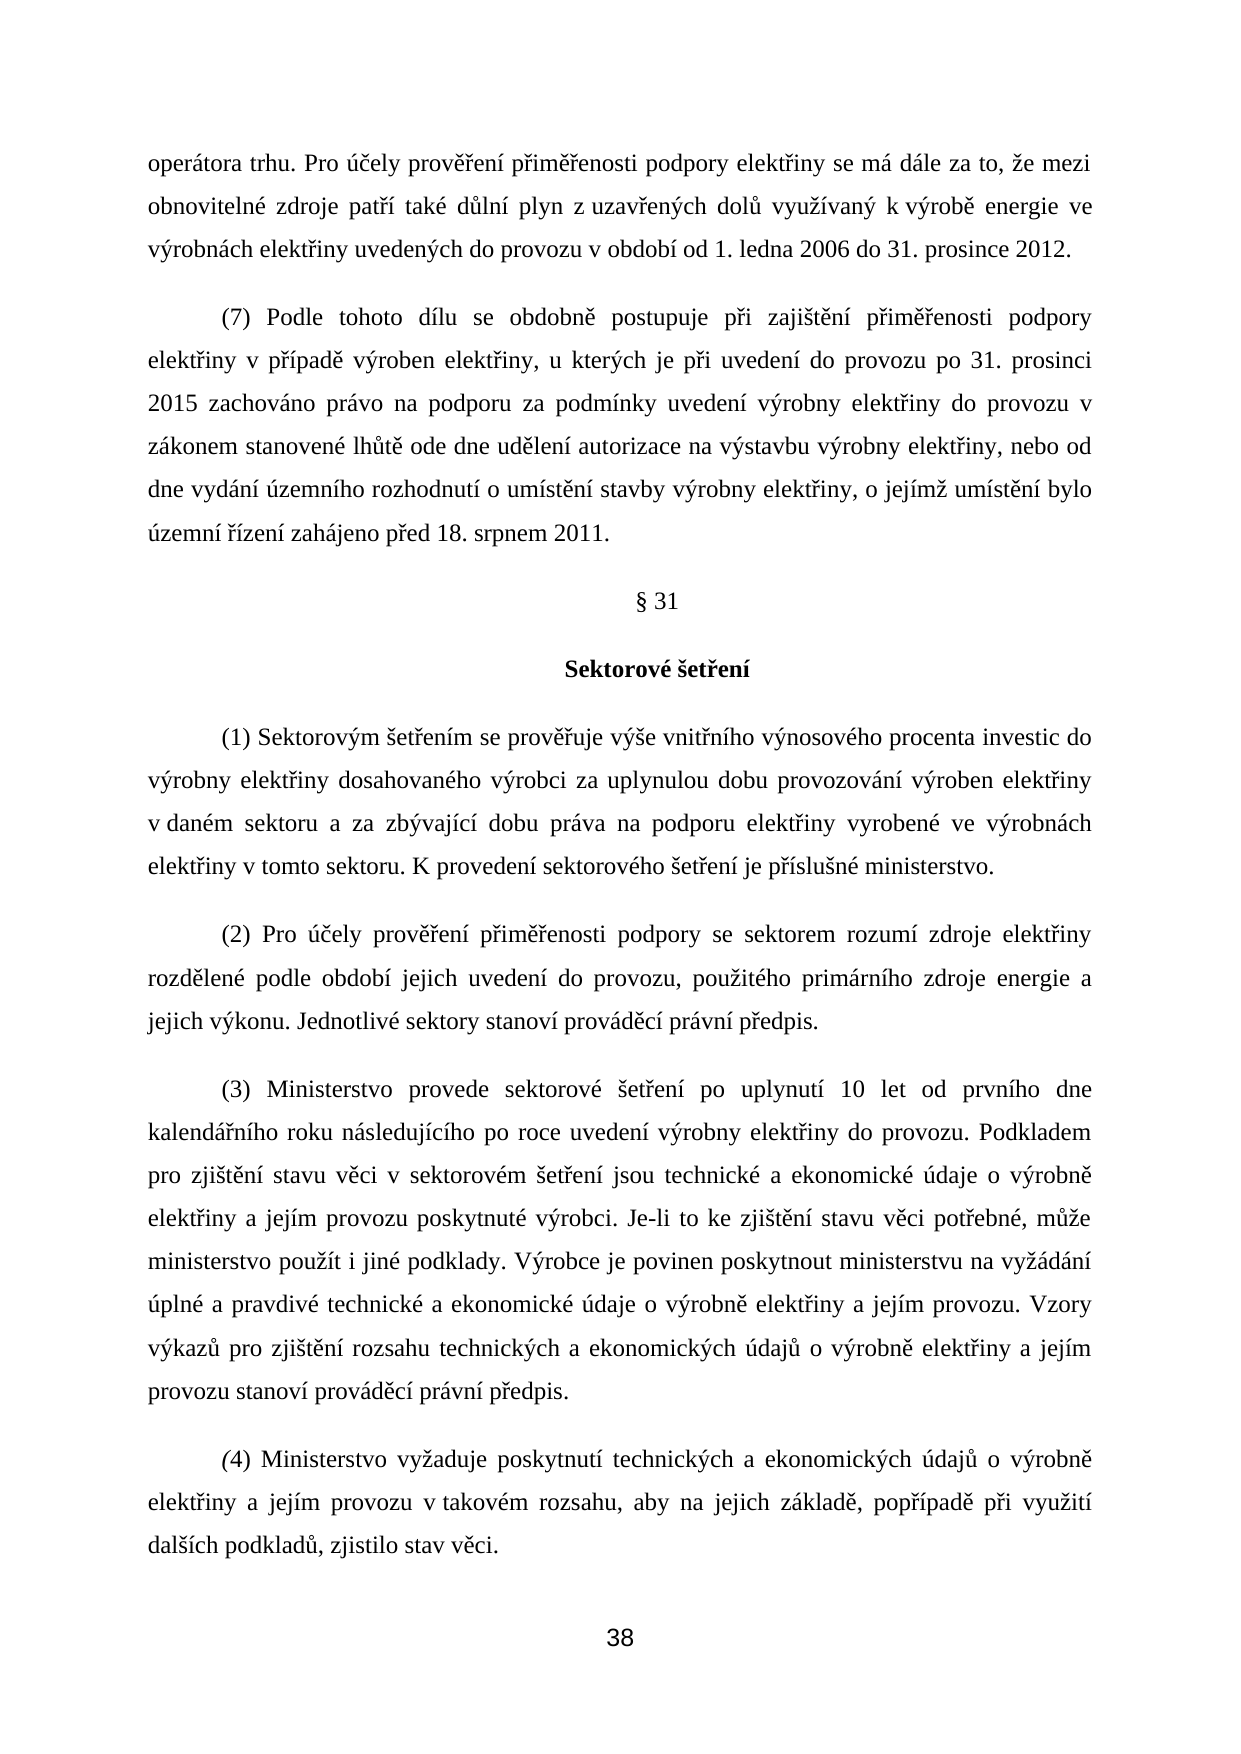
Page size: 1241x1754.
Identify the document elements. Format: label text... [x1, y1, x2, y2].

text (2) Pro účely prověření přiměřenosti podpory se sektorem rozumí zdroje elektřiny rozdělené podle období jejich uvedení do provozu, použitého primárního zdroje energie a jejich výkonu. Jednotlivé sektory stanoví prováděcí právní předpis. [148, 919, 1093, 1034]
text (3) Ministerstvo provede sektorové šetření po uplynutí 10 let od prvního dne kalendářního roku následujícího po roce uvedení výrobny elektřiny do provozu. Podkladem pro zjištění stavu věci v sektorovém šetření jsou technické a ekonomické údaje o výrobně elektřiny a jejím provozu poskytnuté výrobci. Je-li to ke zjištění stavu věci potřebné, může ministerstvo použít i jiné podklady. Výrobce je povinen poskytnout ministerstvu na vyžádání úplné a pravdivé technické a ekonomické údaje o výrobně elektřiny a jejím provozu. Vzory výkazů pro zjištění rozsahu technických a ekonomických údajů o výrobně elektřiny a jejím provozu stanoví prováděcí právní předpis. [148, 1074, 1093, 1404]
text (4) Ministerstvo vyžaduje poskytnutí technických a ekonomických údajů o výrobně elektřiny a jejím provozu v takovém rozsahu, aby na jejich základě, popřípadě při využití dalších podkladů, zjistilo stav věci. [148, 1444, 1093, 1559]
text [148, 148, 1093, 263]
text (1) Sektorovým šetřením se prověřuje výše vnitřního výnosového procenta investic do výrobny elektřiny dosahovaného výrobci za uplynulou dobu provozování výroben elektřiny v daném sektoru a za zbývající dobu práva na podporu elektřiny vyrobené ve výrobnách elektřiny v tomto sektoru. K provedení sektorového šetření je příslušné ministerstvo. [148, 722, 1093, 880]
text § 31 [148, 586, 1093, 614]
text (7) Podle tohoto dílu se obdobně postupuje při zajištění přiměřenosti podpory elektřiny v případě výroben elektřiny, u kterých je při uvedení do provozu po 31. prosinci 2015 zachováno právo na podporu za podmínky uvedení výrobny elektřiny do provozu v zákonem stanovené lhůtě ode dne udělení autorizace na výstavbu výrobny elektřiny, nebo od dne vydání územního rozhodnutí o umístění stavby výrobny elektřiny, o jejímž umístění bylo územní řízení zahájeno před 18. srpnem 2011. [148, 302, 1093, 546]
text Sektorové šetření [148, 654, 1093, 683]
